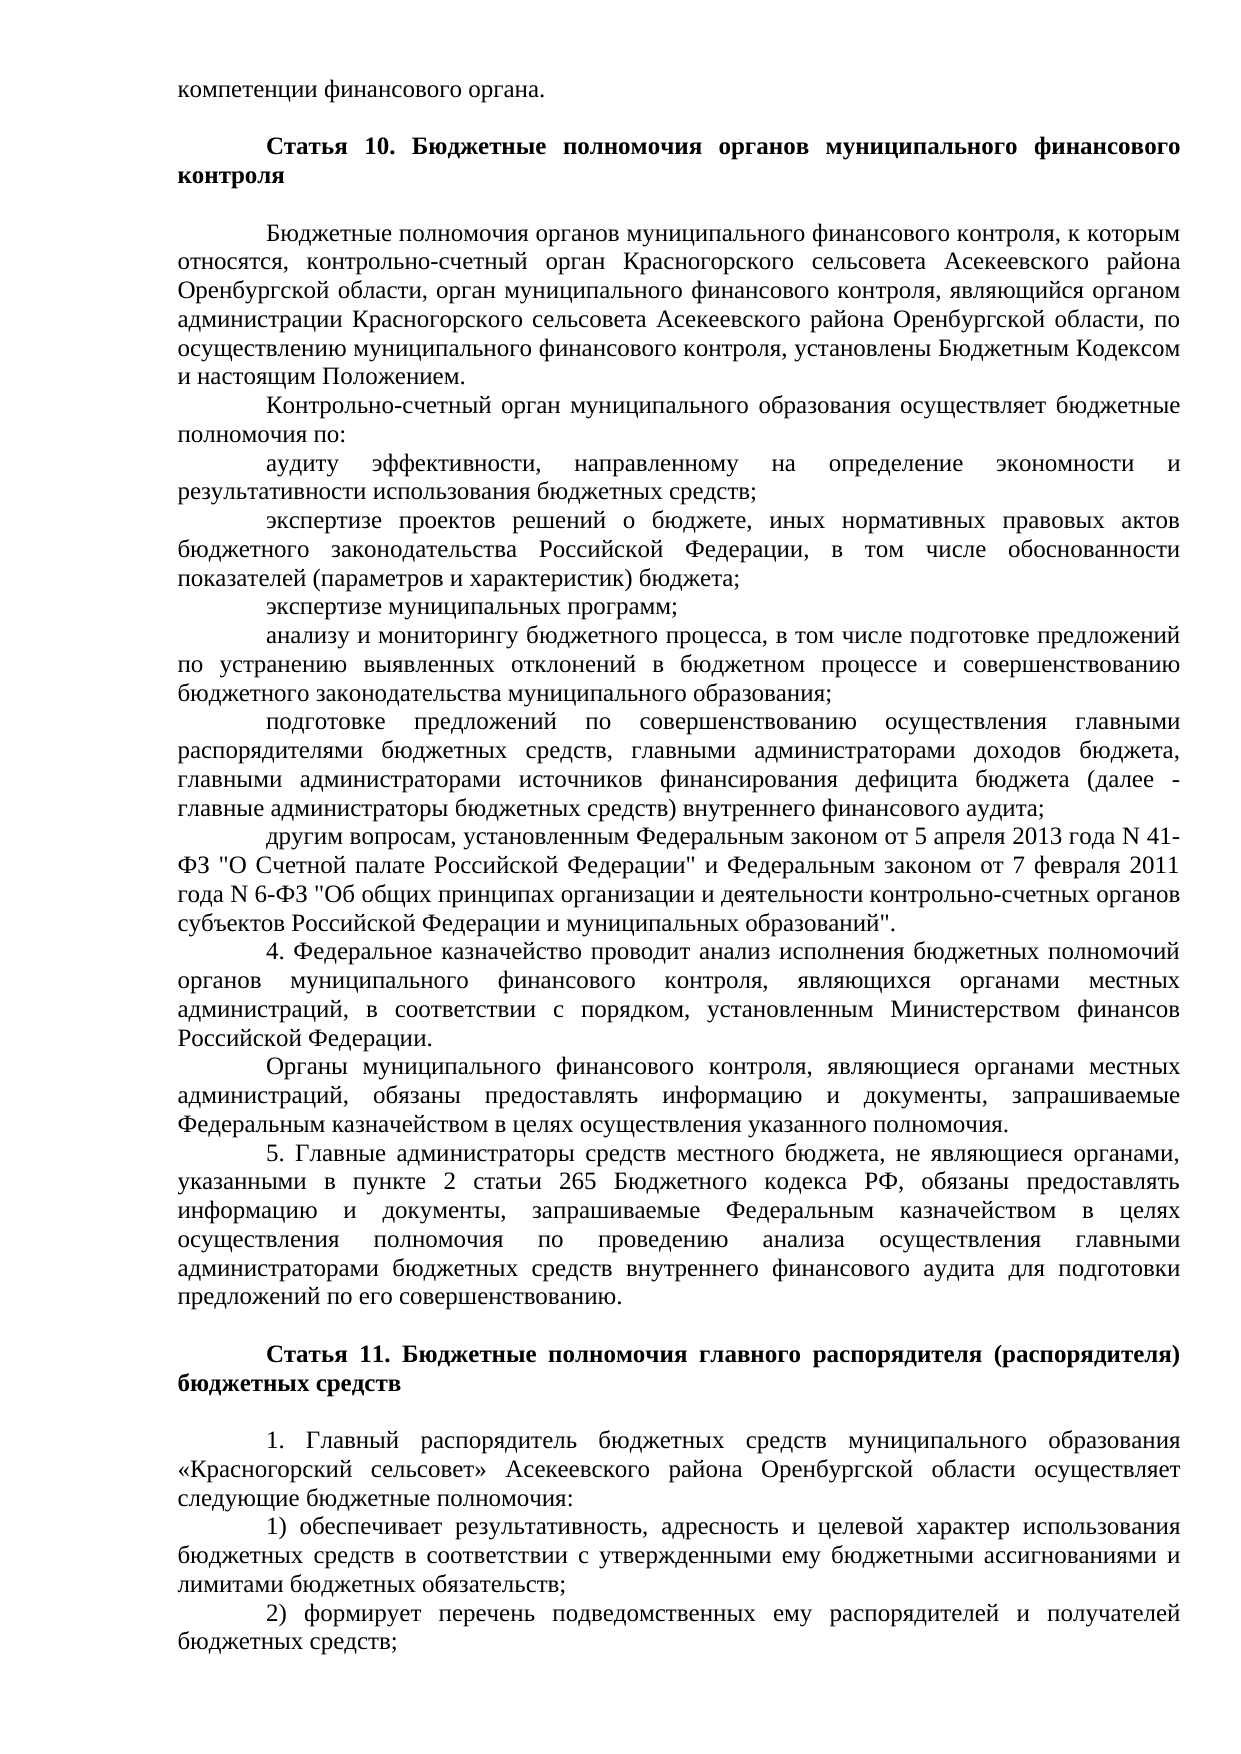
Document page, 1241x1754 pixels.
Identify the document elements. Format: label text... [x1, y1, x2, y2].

text Контрольно-счетный орган муниципального образования осуществляет бюджетные полномочия по: [177, 390, 1181, 448]
text 2) формирует перечень подведомственных ему распорядителей и получателей бюджетных средств; [177, 1598, 1181, 1655]
text экспертизе муниципальных программ; [177, 591, 1181, 620]
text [177, 74, 1181, 103]
text 5. Главные администраторы средств местного бюджета, не являющиеся органами, указанными в пункте 2 статьи 265 Бюджетного кодекса РФ, обязаны предоставлять информацию и документы, запрашиваемые Федеральным казначейством в целях осуществления полномочия по проведению анализа осуществления главными администраторами бюджетных средств внутреннего финансового аудита для подготовки предложений по его совершенствованию. [177, 1138, 1181, 1310]
text подготовке предложений по совершенствованию осуществления главными распорядителями бюджетных средств, главными администраторами доходов бюджета, главными администраторами источников финансирования дефицита бюджета (далее - главные администраторы бюджетных средств) внутреннего финансового аудита; [177, 706, 1181, 821]
text другим вопросам, установленным Федеральным законом от 5 апреля 2013 года N 41-ФЗ "О Счетной палате Российской Федерации" и Федеральным законом от 7 февраля 2011 года N 6-ФЗ "Об общих принципах организации и деятельности контрольно-счетных органов субъектов Российской Федерации и муниципальных образований". [177, 821, 1181, 936]
text анализу и мониторингу бюджетного процесса, в том числе подготовке предложений по устранению выявленных отклонений в бюджетном процессе и совершенствованию бюджетного законодательства муниципального образования; [177, 620, 1181, 706]
text аудиту эффективности, направленному на определение экономности и результативности использования бюджетных средств; [177, 448, 1181, 505]
text 1. Главный распорядитель бюджетных средств муниципального образования «Красногорский сельсовет» Асекеевского района Оренбургской области осуществляет следующие бюджетные полномочия: [177, 1425, 1181, 1511]
text 1) обеспечивает результативность, адресность и целевой характер использования бюджетных средств в соответствии с утвержденными ему бюджетными ассигнованиями и лимитами бюджетных обязательств; [177, 1511, 1181, 1598]
text Органы муниципального финансового контроля, являющиеся органами местных администраций, обязаны предоставлять информацию и документы, запрашиваемые Федеральным казначейством в целях осуществления указанного полномочия. [177, 1051, 1181, 1138]
text 4. Федеральное казначейство проводит анализ исполнения бюджетных полномочий органов муниципального финансового контроля, являющихся органами местных администраций, в соответствии с порядком, установленным Министерством финансов Российской Федерации. [177, 936, 1181, 1051]
text Бюджетные полномочия органов муниципального финансового контроля, к которым относятся, контрольно-счетный орган Красногорского сельсовета Асекеевского района Оренбургской области, орган муниципального финансового контроля, являющийся органом администрации Красногорского сельсовета Асекеевского района Оренбургской области, по осуществлению муниципального финансового контроля, установлены Бюджетным Кодексом и настоящим Положением. [177, 218, 1181, 390]
text Статья 10. Бюджетные полномочия органов муниципального финансового контроля [177, 131, 1181, 189]
text Статья 11. Бюджетные полномочия главного распорядителя (распорядителя) бюджетных средств [177, 1339, 1181, 1396]
text экспертизе проектов решений о бюджете, иных нормативных правовых актов бюджетного законодательства Российской Федерации, в том числе обоснованности показателей (параметров и характеристик) бюджета; [177, 505, 1181, 591]
